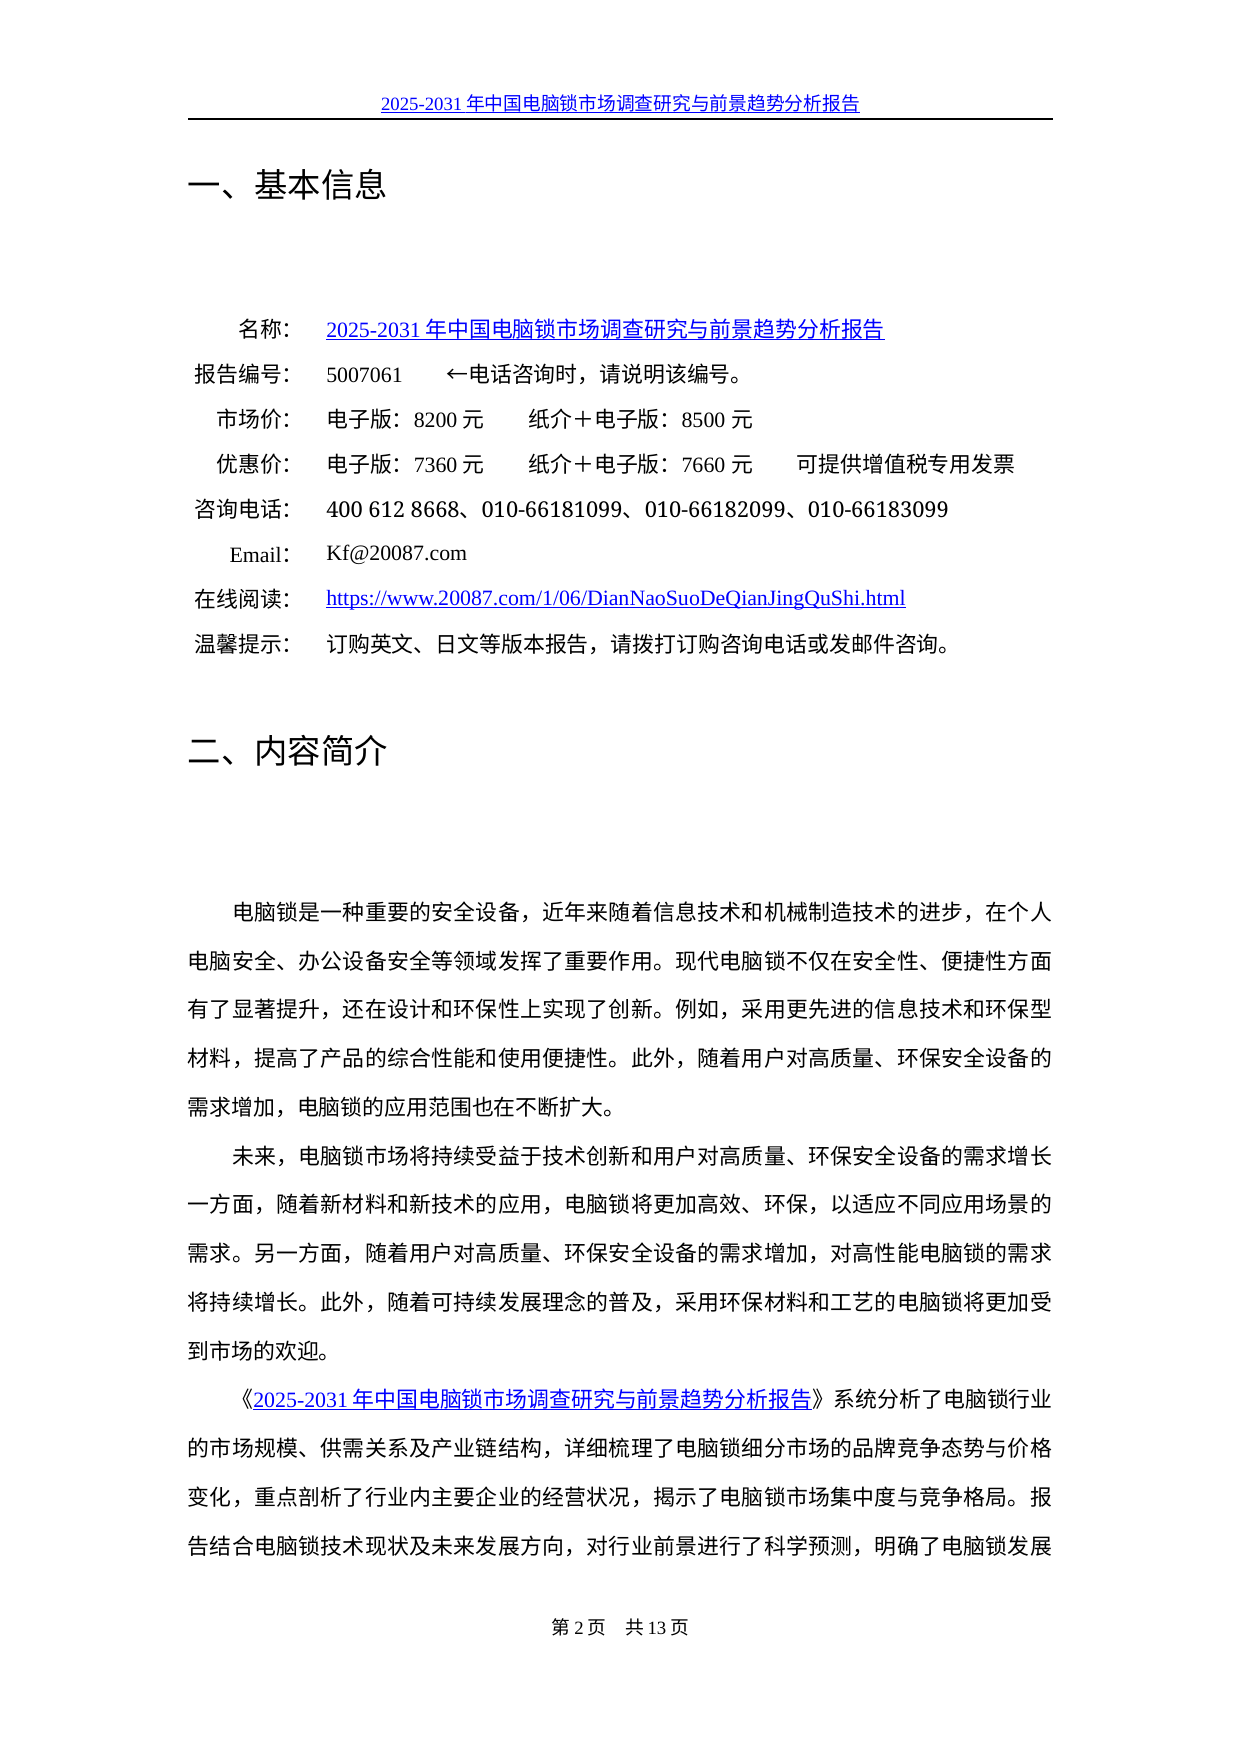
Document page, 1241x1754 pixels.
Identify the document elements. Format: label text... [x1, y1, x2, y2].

title 二、内容简介 [187, 717, 1053, 782]
table_cell [315, 582, 1073, 627]
table_cell 在线阅读： [167, 582, 315, 627]
table_cell 温馨提示： [167, 627, 315, 672]
table_cell 订购英文、日文等版本报告，请拨打订购咨询电话或发邮件咨询。 [315, 627, 1073, 672]
table_cell 电子版：7360 元 纸介＋电子版：7660 元 可提供增值税专用发票 [315, 447, 1073, 492]
table_cell Email： [167, 537, 315, 582]
table_cell 市场价： [167, 402, 315, 447]
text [187, 894, 1053, 1561]
table_cell 咨询电话： [167, 492, 315, 537]
table_cell Kf@20087.com [315, 537, 1073, 582]
table_header 2025-2031年中国电脑锁市场调查研究与前景趋势分析报告 [315, 312, 1073, 357]
title 一、基本信息 [187, 150, 1053, 215]
table_cell 5007061 ←电话咨询时，请说明该编号。 [315, 357, 1073, 402]
table_cell 优惠价： [167, 447, 315, 492]
table_header 名称： [167, 312, 315, 357]
table_cell 400 612 8668、010-66181099、010-66182099、010-66183099 [315, 492, 1073, 537]
table_cell 报告编号： [167, 357, 315, 402]
table_cell 电子版：8200 元 纸介＋电子版：8500 元 [315, 402, 1073, 447]
